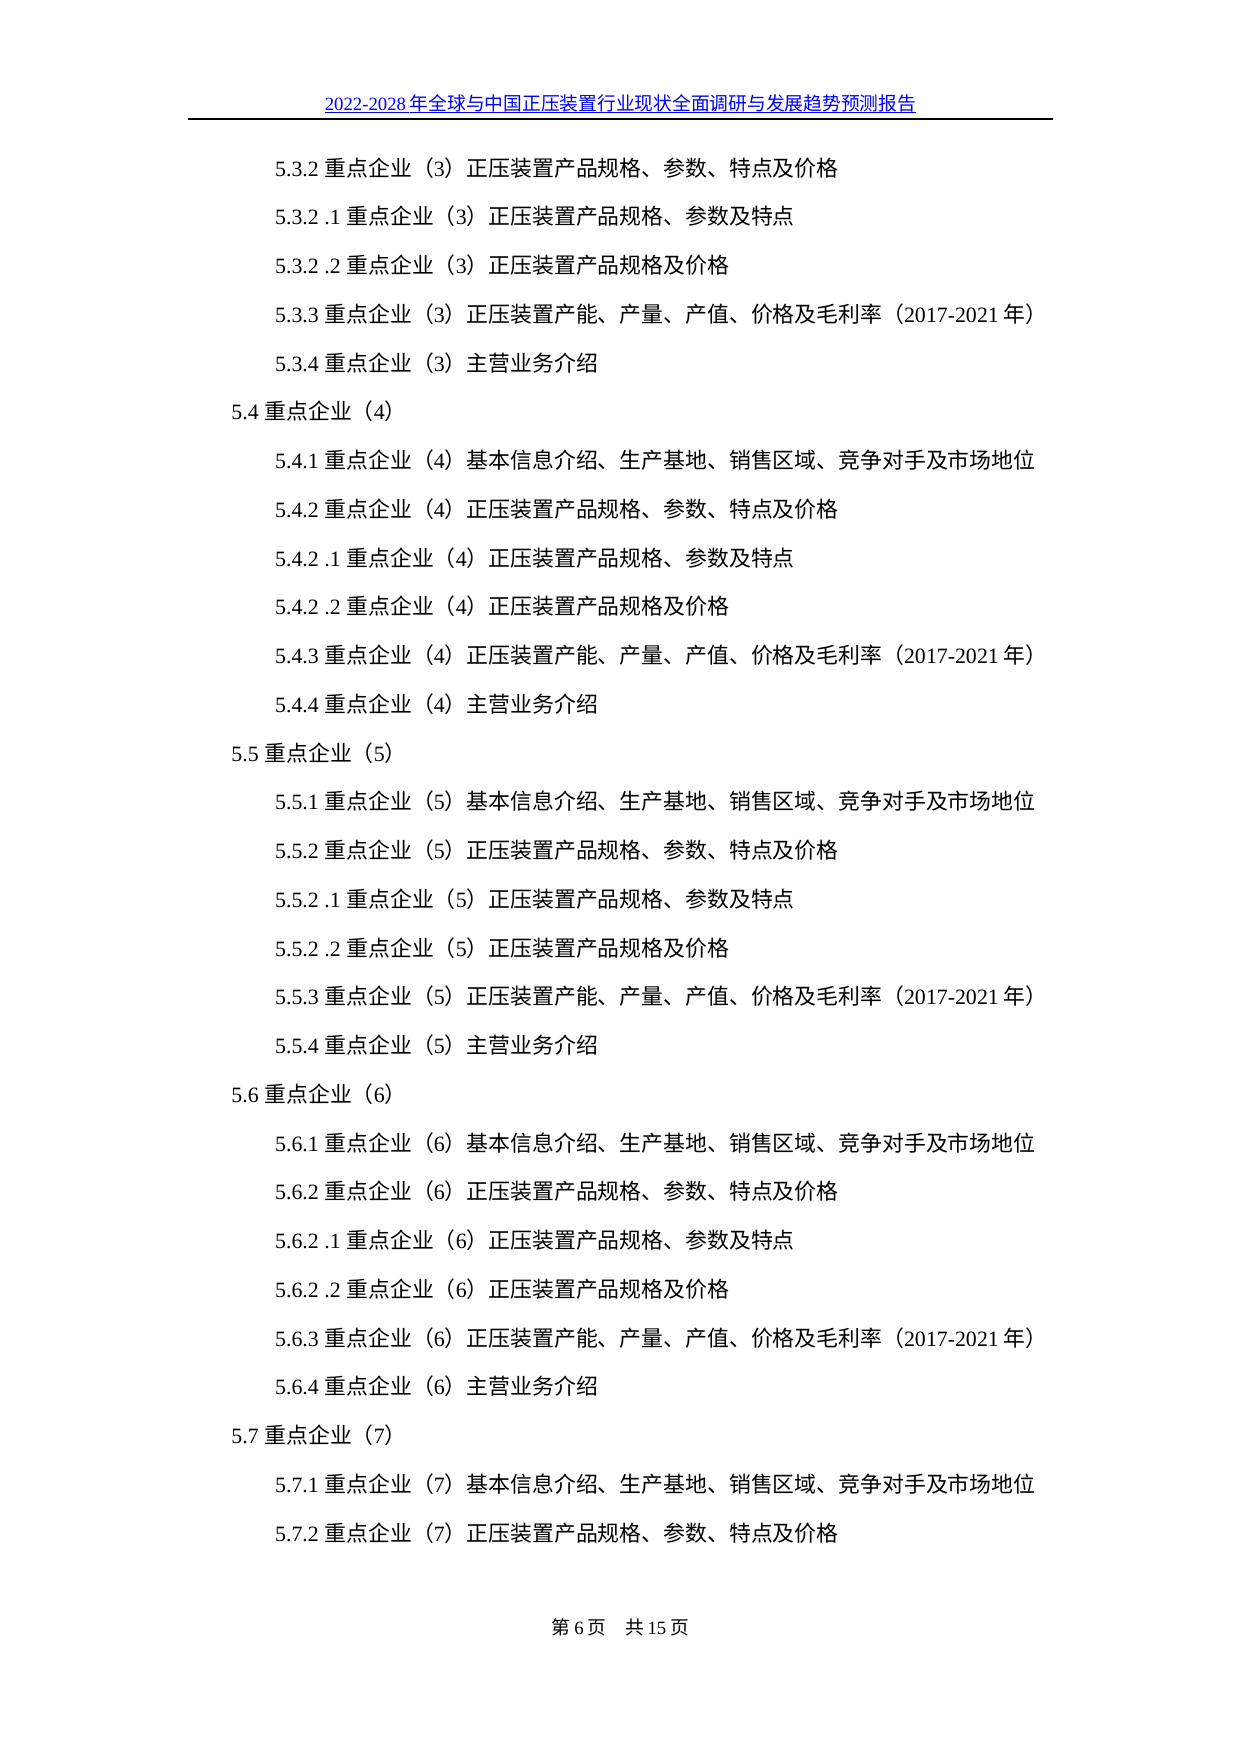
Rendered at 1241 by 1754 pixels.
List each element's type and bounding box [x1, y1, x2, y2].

text [187, 150, 1053, 1548]
